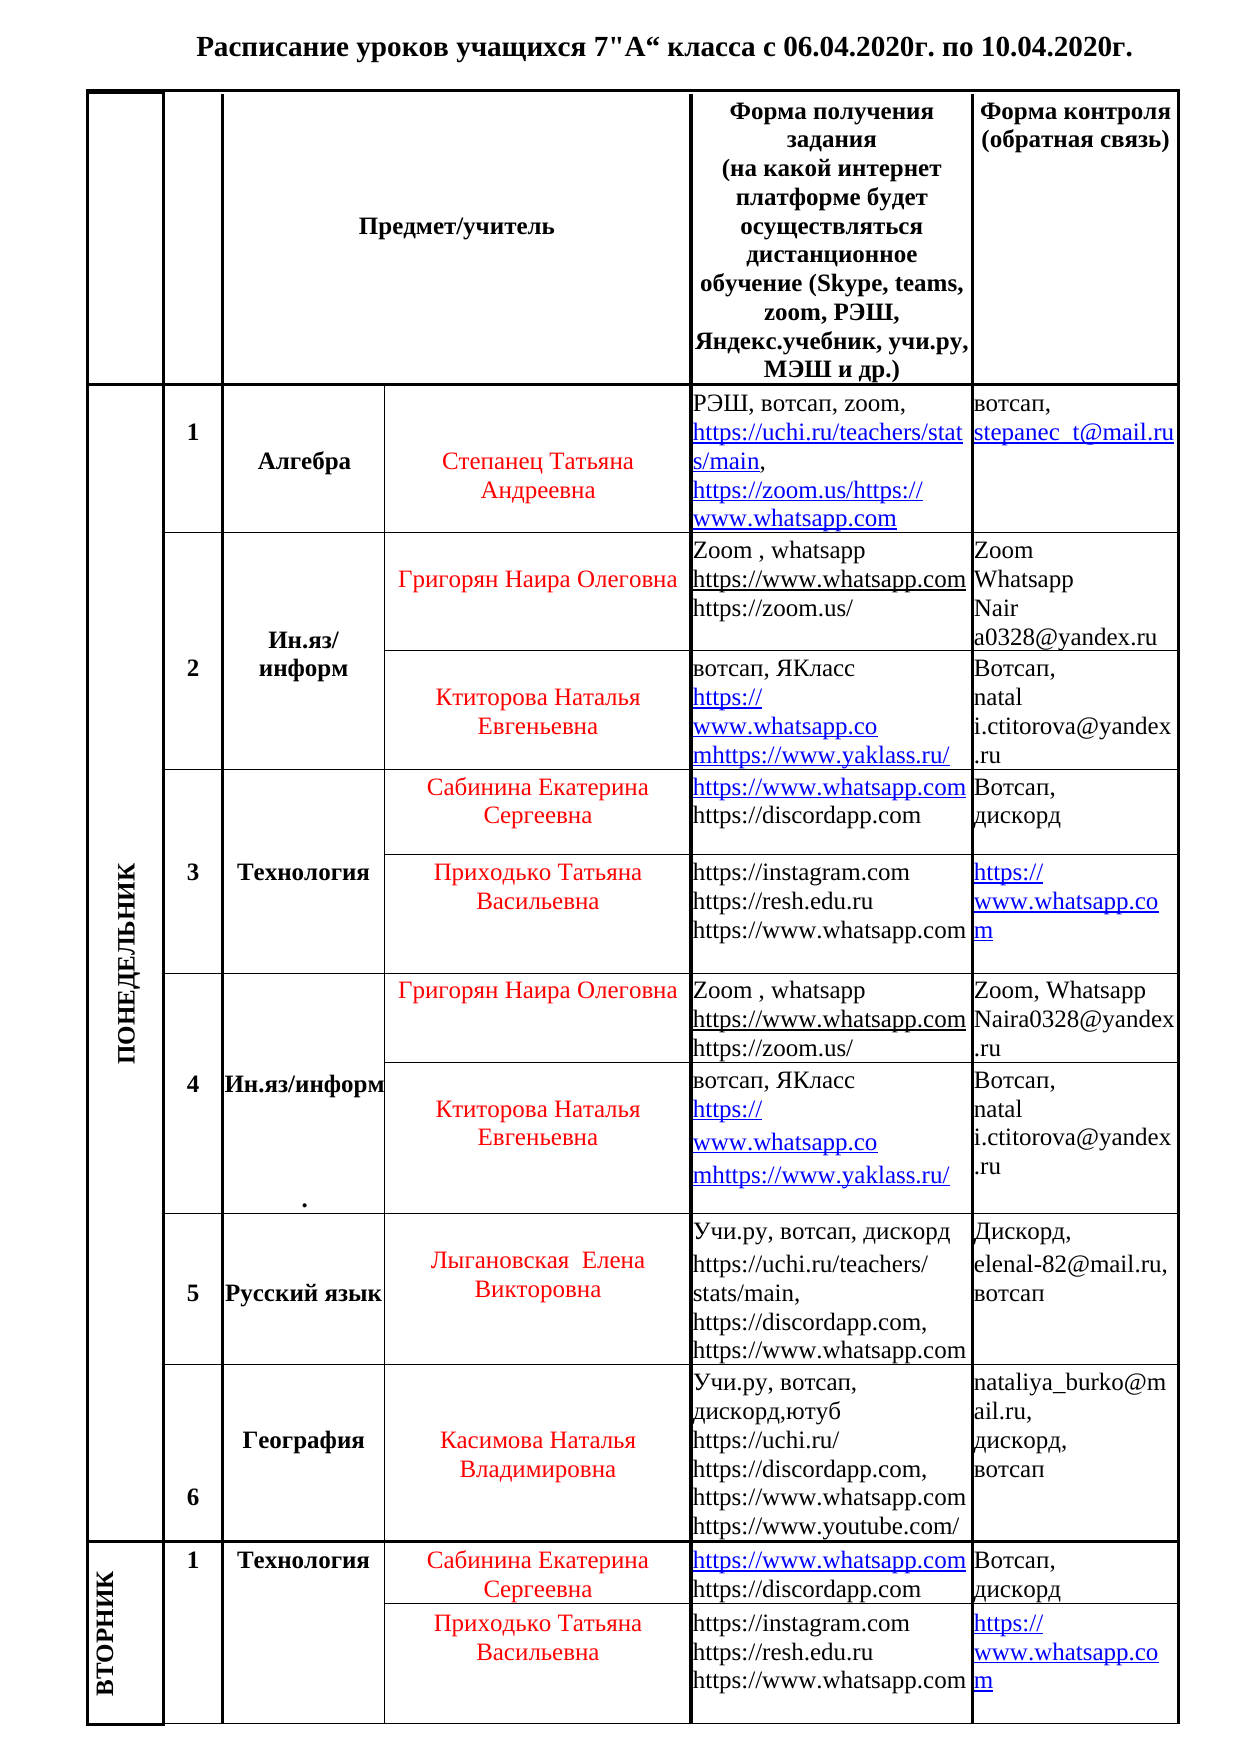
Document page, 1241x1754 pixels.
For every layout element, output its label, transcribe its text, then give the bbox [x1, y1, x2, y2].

table_cell Вотсап, дискорд [974, 770, 1177, 854]
table_cell ПОНЕДЕЛЬНИК [89, 386, 162, 1540]
table_cell https://www.whatsapp.com [974, 1604, 1177, 1723]
table_cell 1 [165, 1543, 221, 1723]
table_cell Григорян Наира Олеговна [385, 533, 689, 650]
table_cell Алгебра [224, 386, 384, 532]
table_cell Учи.ру, вотсап, дискорд,ютуб https://uchi.ru/ https://discordapp.com, https://www.whatsapp.comhttps://www.youtube.com/ [693, 1365, 971, 1540]
table_cell Вотсап, natali.ctitorova@yandex.ru [974, 1063, 1177, 1213]
table_cell Ктиторова Наталья Евгеньевна [385, 1063, 689, 1213]
table_cell 1 [165, 386, 221, 532]
table_cell Ин.яз/информ [224, 533, 384, 768]
table_cell ВТОРНИК [89, 1543, 162, 1723]
table_cell 3 [165, 770, 221, 972]
table_cell Дискорд, elenal-82@mail.ru, вотсап [974, 1214, 1177, 1364]
table_cell Ин.яз/информ . [224, 974, 384, 1213]
table_cell вотсап, ЯКласс https://www.whatsapp.comhttps://www.yaklass.ru/ [693, 1063, 971, 1213]
table_header [165, 92, 222, 383]
table_cell Zoom Whatsapp Naira0328@yandex.ru [974, 533, 1177, 650]
table_header Форма получения задания (на какой интернет платформе будет осуществляться дистанционное обучение (Skype, teams, zoom, РЭШ, Яндекс.учебник, учи.ру, МЭШ и др.) [691, 92, 972, 383]
table_cell Приходько Татьяна Васильевна [385, 1604, 689, 1723]
table_cell Григорян Наира Олеговна [385, 974, 689, 1062]
table_cell https://instagram.com https://resh.edu.ru https://www.whatsapp.com [693, 855, 971, 972]
table_cell вотсап, ЯКласс https://www.whatsapp.comhttps://www.yaklass.ru/ [693, 651, 971, 768]
table_cell Вотсап, дискорд [974, 1543, 1177, 1603]
text Расписание уроков учащихся 7"А“ класса с 06.04.2020г. по 10.04.2020г. [177, 29, 1152, 63]
table_cell Сабинина Екатерина Сергеевна [385, 770, 689, 854]
table_cell вотсап, stepanec_t@mail.ru [974, 386, 1177, 532]
table_cell Zoom, Whatsapp Naira0328@yandex.ru [974, 974, 1177, 1062]
table_cell РЭШ, вотсап, zoom, https://uchi.ru/teachers/stats/main, https://zoom.us/https://www.whatsapp.com [693, 386, 971, 532]
table_cell Лыгановская Елена Викторовна [385, 1214, 689, 1364]
table_cell 4 [165, 974, 221, 1213]
table_cell Русский язык [224, 1214, 384, 1364]
table_cell Учи.ру, вотсап, дискорд https://uchi.ru/teachers/stats/main, https://discordapp.com, https://www.whatsapp.com [693, 1214, 971, 1364]
table_cell Касимова Наталья Владимировна [385, 1365, 689, 1540]
table_cell https://www.whatsapp.com https://discordapp.com [693, 1543, 971, 1603]
table_cell https://instagram.com https://resh.edu.ru https://www.whatsapp.com [693, 1604, 971, 1723]
table_cell https://www.whatsapp.com https://discordapp.com [693, 770, 971, 854]
table_cell Zoom , whatsapp https://www.whatsapp.com https://zoom.us/ [693, 533, 971, 650]
table_cell Вотсап, natali.ctitorova@yandex.ru [974, 651, 1177, 768]
table_cell nataliya_burko@mail.ru, дискорд, вотсап [974, 1365, 1177, 1540]
table_cell Степанец Татьяна Андреевна [385, 386, 689, 532]
table_cell География [224, 1365, 384, 1540]
table_cell Сабинина Екатерина Сергеевна [385, 1543, 689, 1603]
table_cell Приходько Татьяна Васильевна [385, 855, 689, 972]
table_cell Технология [224, 770, 384, 972]
table_cell Zoom , whatsapp https://www.whatsapp.com https://zoom.us/ [693, 974, 971, 1062]
table_header Предмет/учитель [222, 92, 691, 383]
table_cell Технология [224, 1543, 384, 1723]
table_cell https://www.whatsapp.com [974, 855, 1177, 972]
table_cell 2 [165, 533, 221, 768]
table_cell 6 [165, 1365, 221, 1540]
table_header [89, 94, 162, 383]
table_header Форма контроля (обратная связь) [972, 92, 1177, 383]
table_cell 5 [165, 1214, 221, 1364]
table_cell Ктиторова Наталья Евгеньевна [385, 651, 689, 768]
